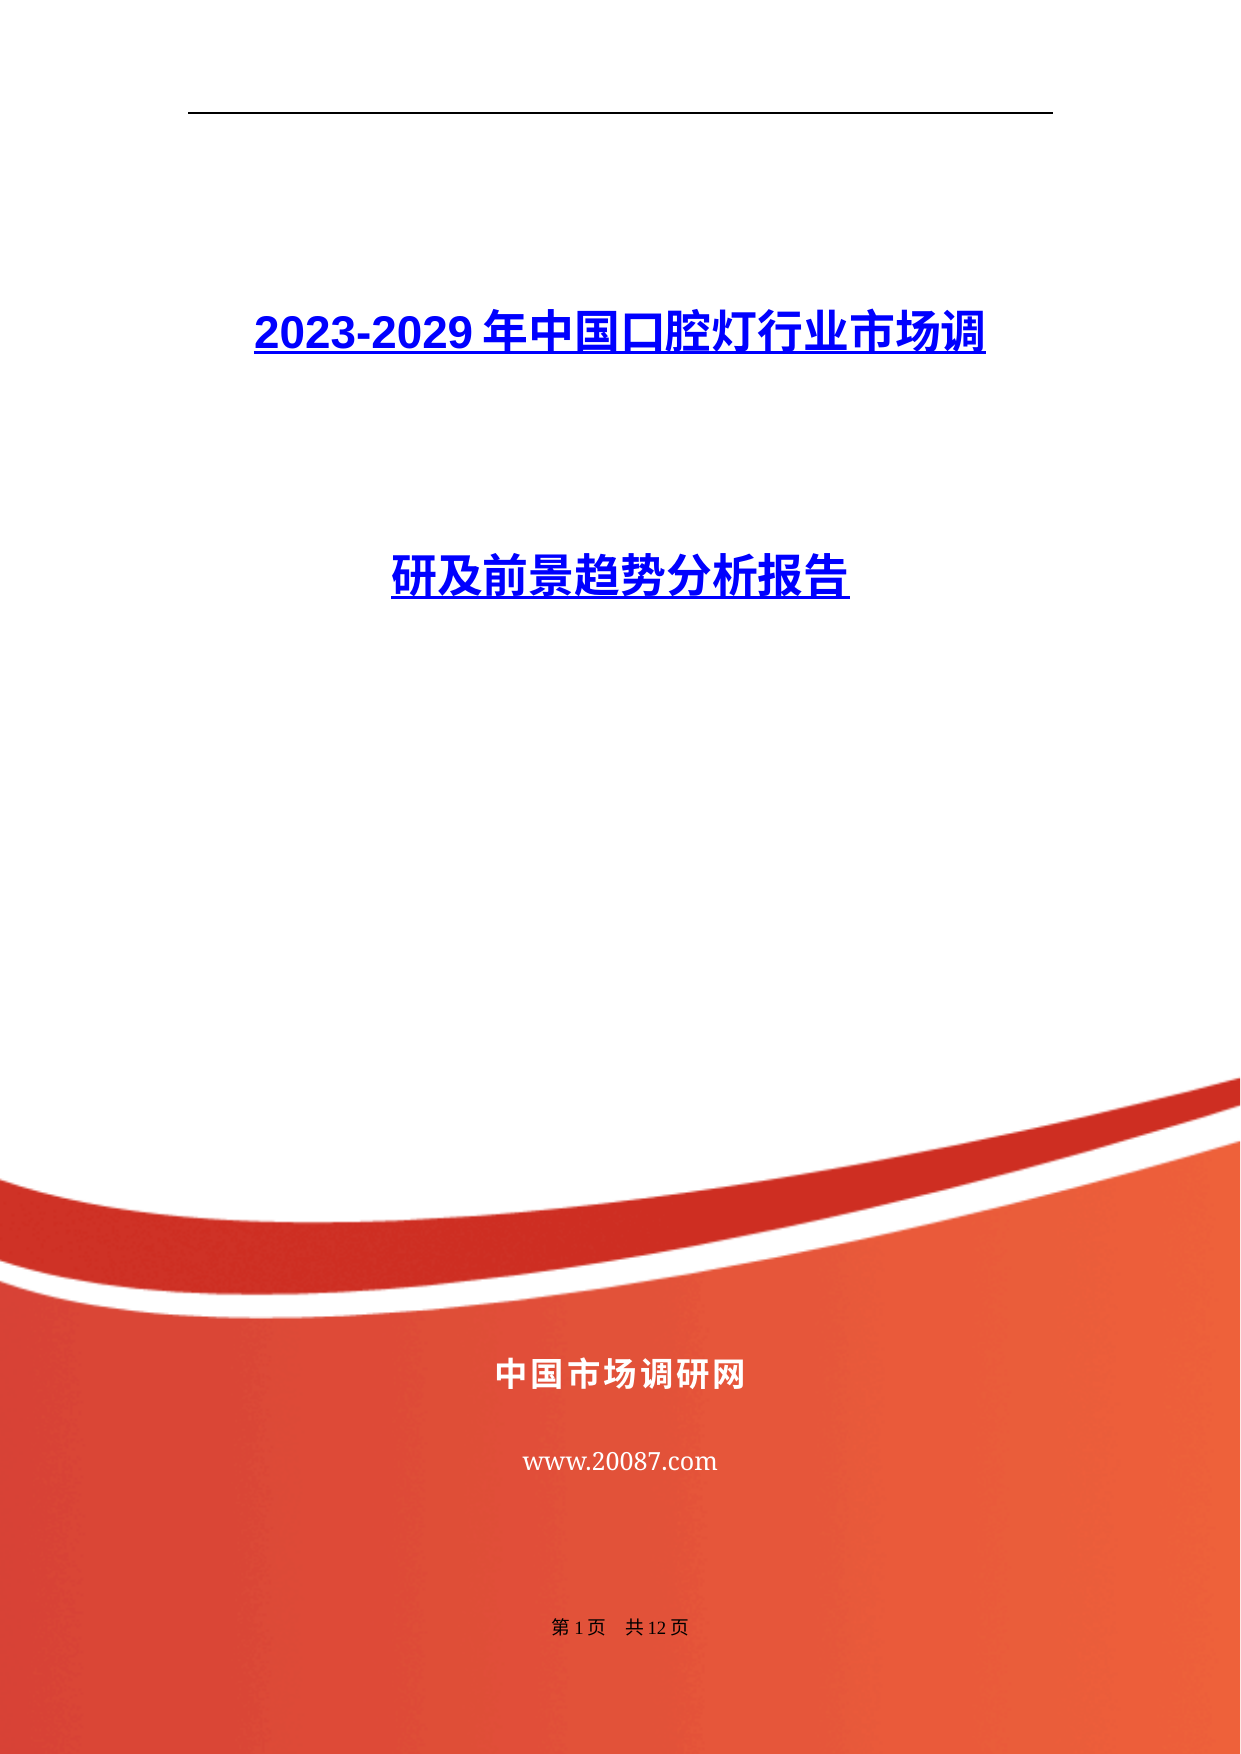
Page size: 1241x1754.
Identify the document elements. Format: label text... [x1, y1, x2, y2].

text www.20087.com [187, 1428, 1053, 1493]
subtitle 中国市场调研网 [187, 1339, 1053, 1404]
picture [0, 1006, 1241, 1754]
table_header 2023-2029年中国口腔灯行业市场调研及前景趋势分析报告 [188, 207, 1053, 773]
